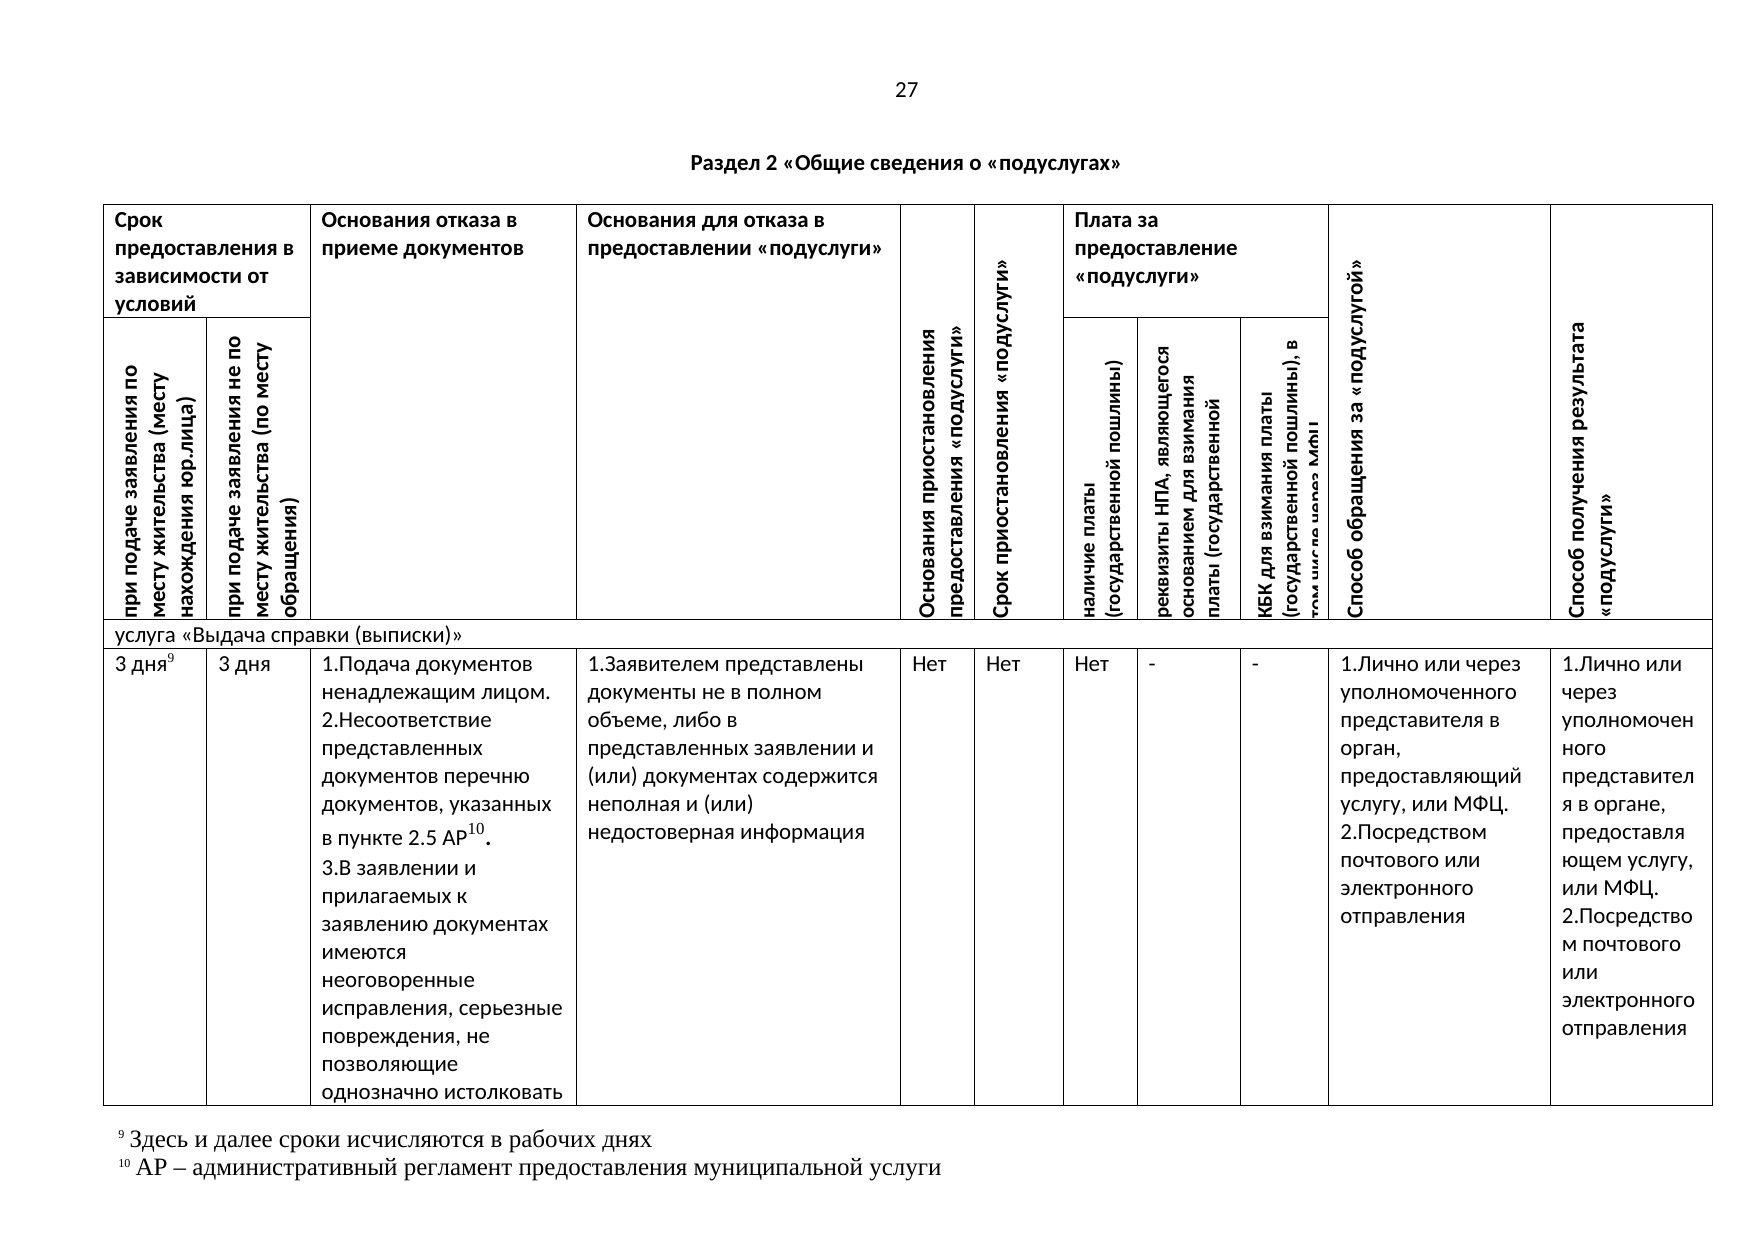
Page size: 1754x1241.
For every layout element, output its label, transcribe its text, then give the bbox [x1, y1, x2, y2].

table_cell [577, 649, 900, 1105]
text Раздел 2 «Общие сведения о «подуслугах» [118, 148, 1695, 176]
table_header Основания для отказа в предоставлении «подуслуги» [577, 205, 900, 619]
table_cell при подаче заявления по месту жительства (месту нахождения юр.лица) [104, 318, 206, 619]
table_header Способ обращения за «подуслугой» [1329, 205, 1550, 619]
table_cell 3 дня [104, 649, 206, 1105]
table_cell Нет [1064, 649, 1137, 1105]
table_header Способ получения результата «подуслуги» [1551, 205, 1712, 619]
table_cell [1551, 649, 1712, 1105]
table_cell - [1241, 649, 1328, 1105]
table_cell услуга «Выдача справки (выписки)» [104, 620, 1712, 648]
table_cell реквизиты НПА, являющегося основанием для взимания платы (государственной пошлины) [1138, 318, 1240, 619]
table_header Основания отказа в приеме документов [311, 205, 576, 619]
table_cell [1329, 649, 1550, 1105]
table_cell при подаче заявления не по месту жительства (по месту обращения) [207, 318, 310, 619]
table_header Срок приостановления «подуслуги» [975, 205, 1063, 619]
table_header Основания приостановления предоставления «подуслуги» [901, 205, 974, 619]
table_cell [311, 649, 576, 1105]
table_cell 3 дня [207, 649, 310, 1105]
table_header Срок предоставления в зависимости от условий [104, 205, 310, 317]
table_cell Нет [901, 649, 974, 1105]
table_cell наличие платы (государственной пошлины) [1064, 318, 1137, 619]
table_header Плата за предоставление «подуслуги» [1064, 205, 1328, 317]
table_cell Нет [975, 649, 1063, 1105]
table_cell - [1138, 649, 1240, 1105]
table_cell КБК для взимания платы (государственной пошлины), в том числе через МФЦ [1241, 318, 1328, 619]
